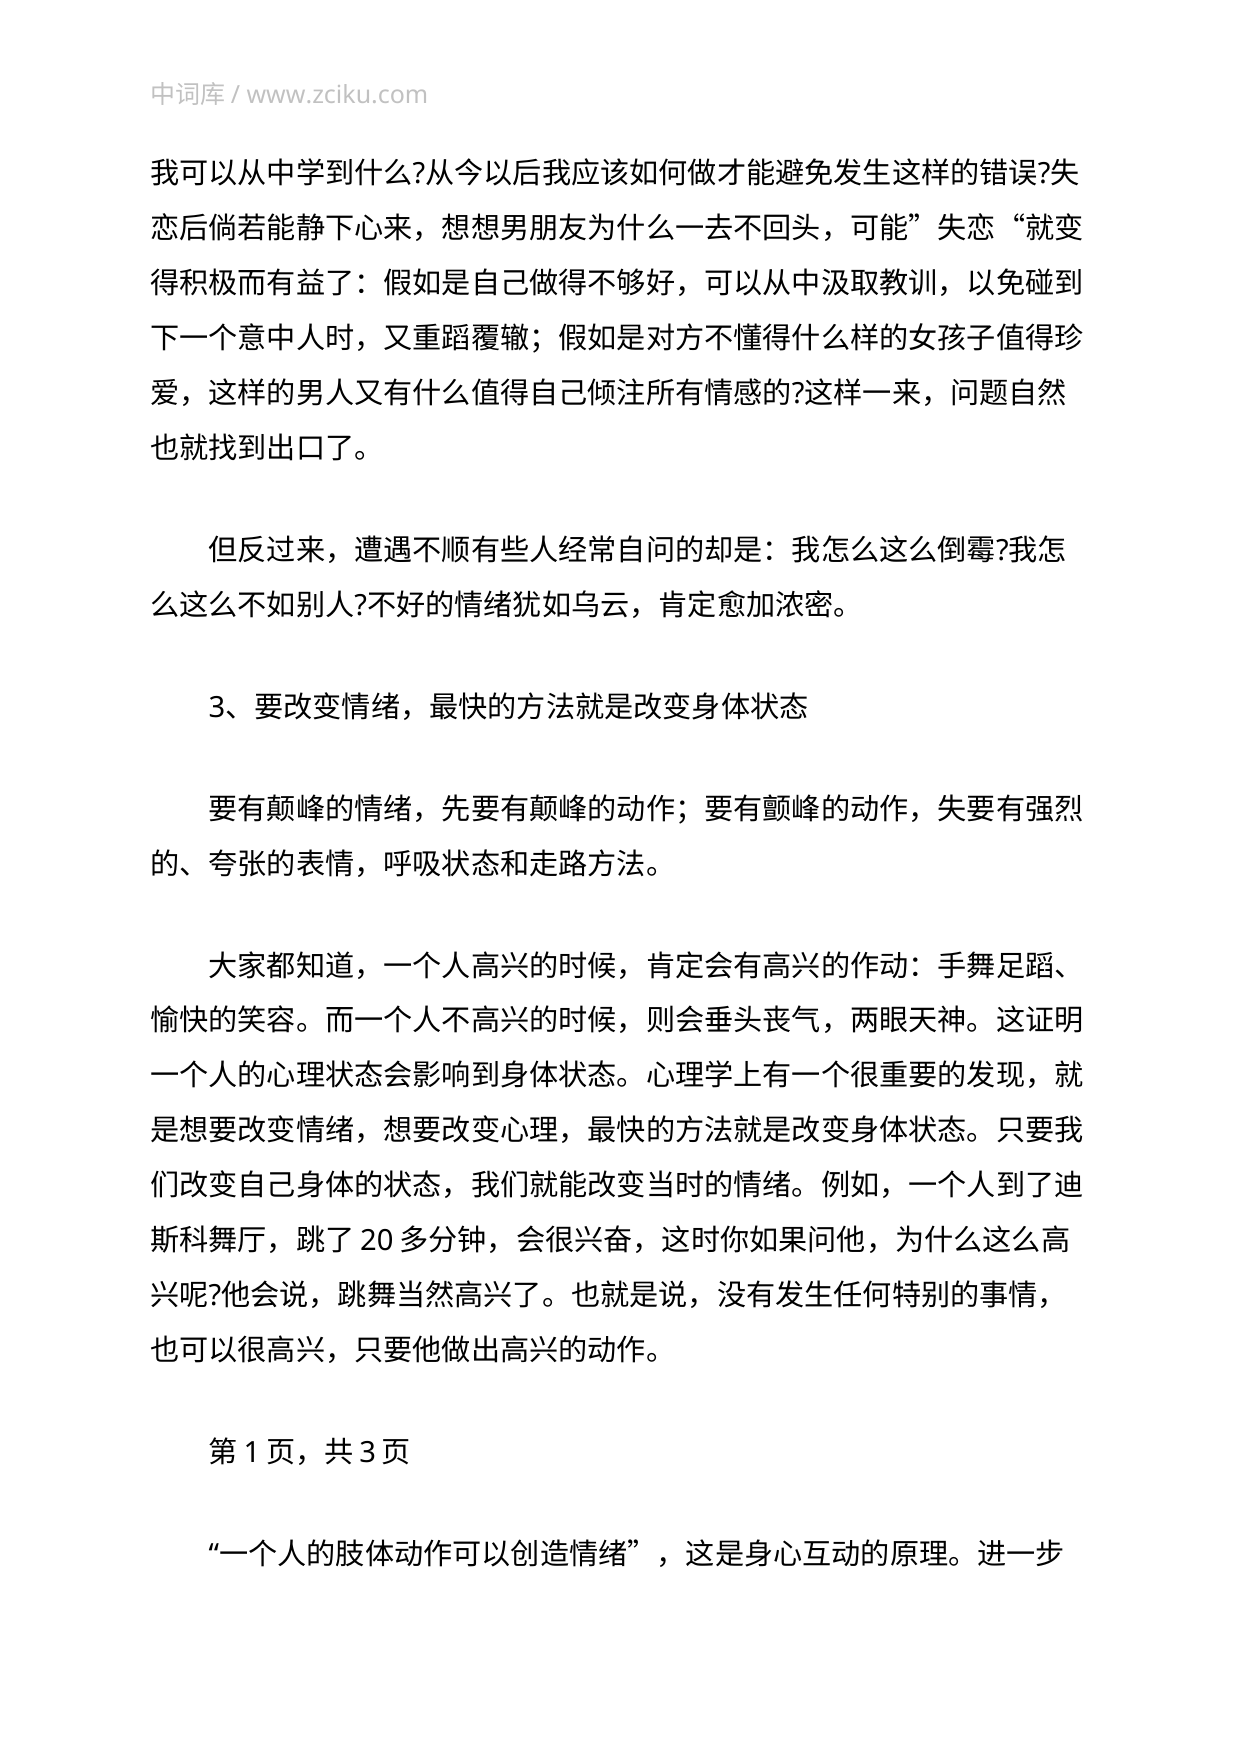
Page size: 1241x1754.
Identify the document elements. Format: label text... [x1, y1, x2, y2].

text 要有颠峰的情绪，先要有颠峰的动作；要有颤峰的动作，失要有强烈的、夸张的表情，呼吸状态和走路方法。 [150, 785, 1090, 883]
text 但反过来，遭遇不顺有些人经常自问的却是：我怎么这么倒霉?我怎么这么不如别人?不好的情绪犹如乌云，肯定愈加浓密。 [150, 526, 1090, 624]
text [150, 150, 1090, 467]
text 3、要改变情绪，最快的方法就是改变身体状态 [150, 683, 1090, 726]
text 大家都知道，一个人高兴的时候，肯定会有高兴的作动：手舞足蹈、愉快的笑容。而一个人不高兴的时候，则会垂头丧气，两眼天神。这证明一个人的心理状态会影响到身体状态。心理学上有一个很重要的发现，就是想要改变情绪，想要改变心理，最快的方法就是改变身体状态。只要我们改变自己身体的状态，我们就能改变当时的情绪。例如，一个人到了迪斯科舞厅，跳了20多分钟，会很兴奋，这时你如果问他，为什么这么高兴呢?他会说，跳舞当然高兴了。也就是说，没有发生任何特别的事情，也可以很高兴，只要他做出高兴的动作。 [150, 942, 1090, 1369]
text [150, 1530, 1090, 1573]
text 第1页，共3页 [150, 1428, 1090, 1471]
